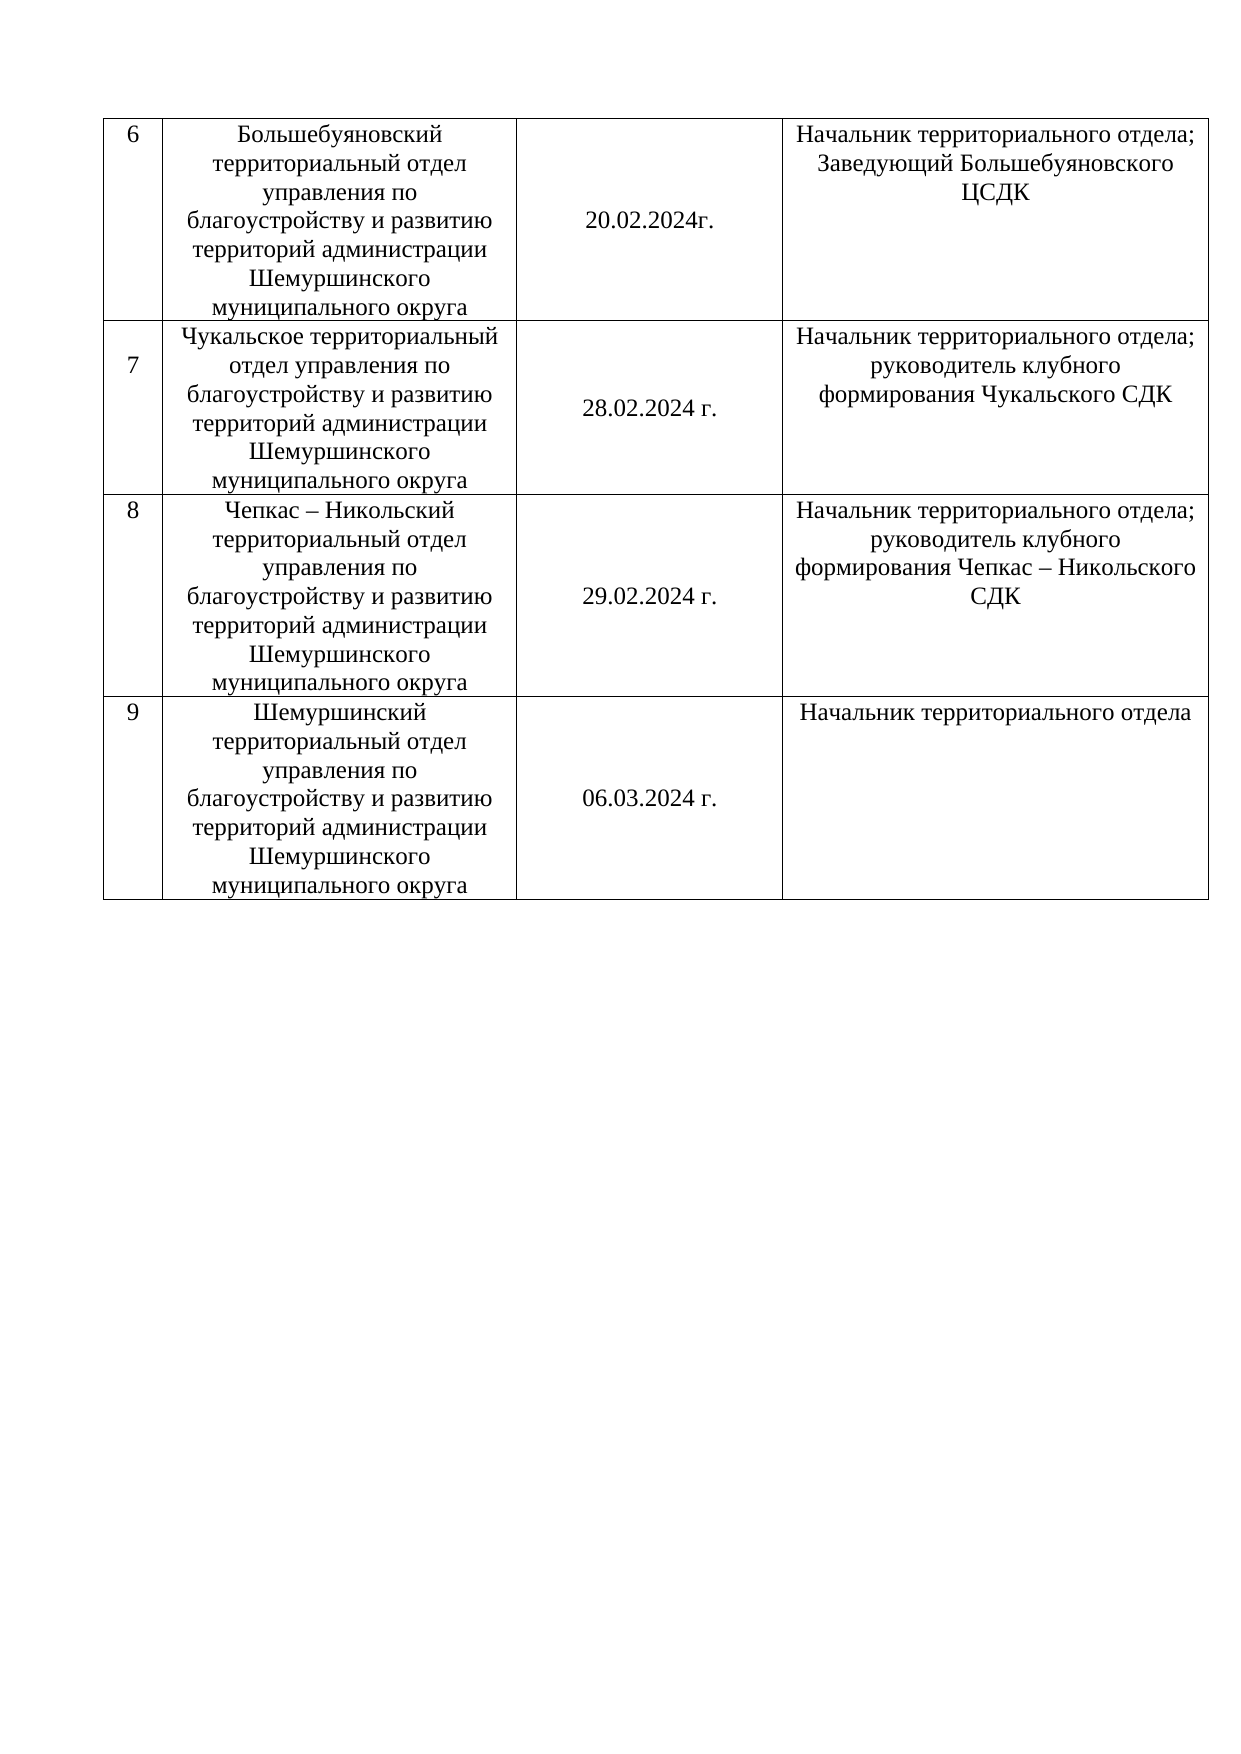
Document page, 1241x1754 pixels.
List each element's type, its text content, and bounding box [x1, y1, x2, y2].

table_cell 20.02.2024г. [517, 119, 782, 320]
table_cell 8 [104, 495, 162, 696]
table_cell Начальник территориального отдела [783, 697, 1208, 898]
table_cell 9 [104, 697, 162, 898]
table_cell Начальник территориального отдела; Заведующий Большебуяновского ЦСДК [783, 119, 1208, 320]
table_cell Шемуршинский территориальный отдел управления по благоустройству и развитию территорий администрации Шемуршинского муниципального округа [163, 697, 516, 898]
table_cell Чепкас – Никольский территориальный отдел управления по благоустройству и развитию территорий администрации Шемуршинского муниципального округа [163, 495, 516, 696]
table_cell Начальник территориального отдела; руководитель клубного формирования Чукальского СДК [783, 321, 1208, 494]
table_cell Чукальское территориальный отдел управления по благоустройству и развитию территорий администрации Шемуршинского муниципального округа [163, 321, 516, 494]
table_cell 6 [104, 119, 162, 320]
table_cell 28.02.2024 г. [517, 321, 782, 494]
table_cell 29.02.2024 г. [517, 495, 782, 696]
table_cell 06.03.2024 г. [517, 697, 782, 898]
table_cell 7 [104, 321, 162, 494]
table_cell Начальник территориального отдела; руководитель клубного формирования Чепкас – Никольского СДК [783, 495, 1208, 696]
table_cell Большебуяновский территориальный отдел управления по благоустройству и развитию территорий администрации Шемуршинского муниципального округа [163, 119, 516, 320]
